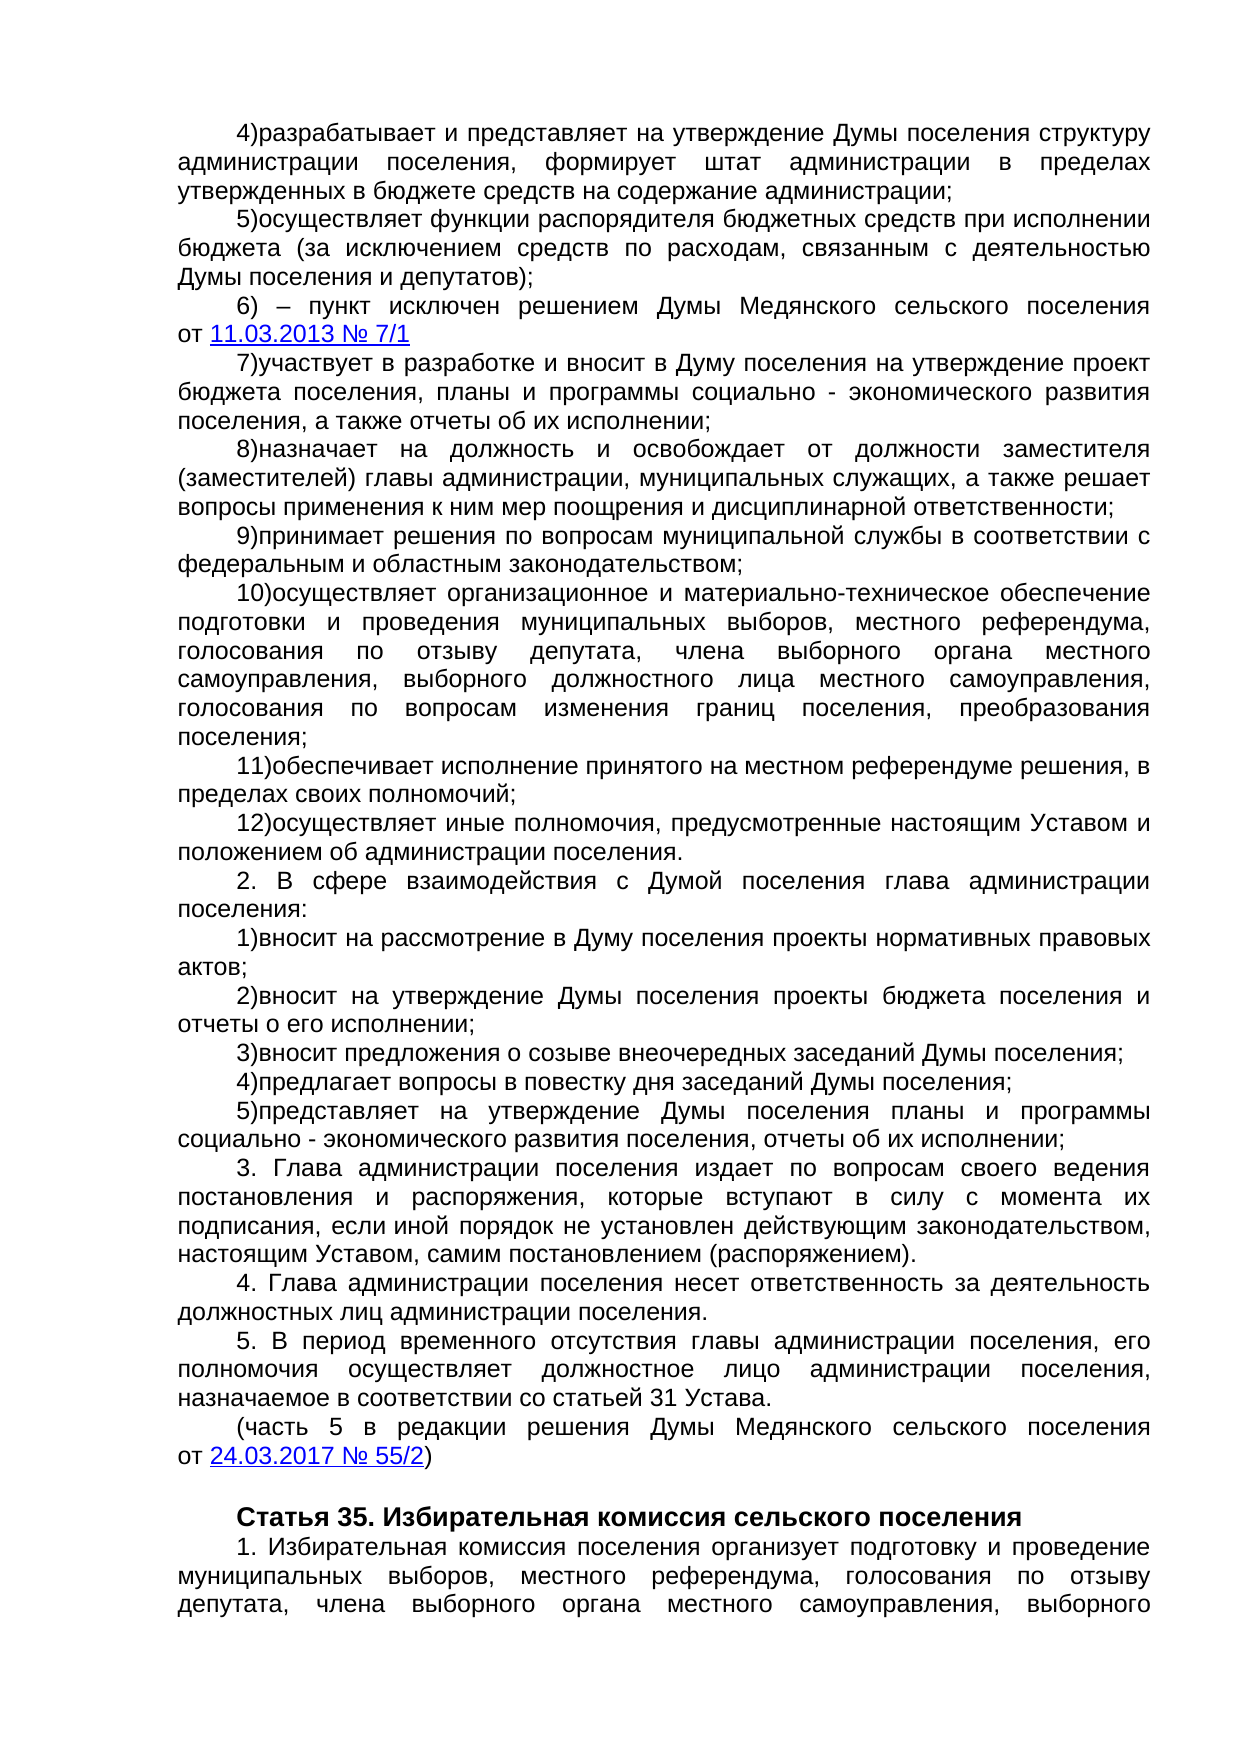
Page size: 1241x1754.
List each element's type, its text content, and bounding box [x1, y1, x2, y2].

text 4)предлагает вопросы в повестку дня заседаний Думы поселения; [177, 1067, 1152, 1096]
text 3. Глава администрации поселения издает по вопросам своего ведения постановления и распоряжения, которые вступают в силу с момента их подписания, если иной порядок не установлен действующим законодательством, настоящим Уставом, самим постановлением (распоряжением). [177, 1153, 1152, 1268]
text 5)осуществляет функции распорядителя бюджетных средств при исполнении бюджета (за исключением средств по расходам, связанным с деятельностью Думы поселения и депутатов); [177, 204, 1152, 291]
text 8)назначает на должность и освобождает от должности заместителя (заместителей) главы администрации, муниципальных служащих, а также решает вопросы применения к ним мер поощрения и дисциплинарной ответственности; [177, 434, 1152, 521]
text 1)вносит на рассмотрение в Думу поселения проекты нормативных правовых актов; [177, 923, 1152, 981]
text 4. Глава администрации поселения несет ответственность за деятельность должностных лиц администрации поселения. [177, 1268, 1152, 1326]
text 7)участвует в разработке и вносит в Думу поселения на утверждение проект бюджета поселения, планы и программы социально - экономического развития поселения, а также отчеты об их исполнении; [177, 348, 1152, 434]
text 2)вносит на утверждение Думы поселения проекты бюджета поселения и отчеты о его исполнении; [177, 981, 1152, 1038]
text 3)вносит предложения о созыве внеочередных заседаний Думы поселения; [177, 1038, 1152, 1067]
text 9)принимает решения по вопросам муниципальной службы в соответствии с федеральным и областным законодательством; [177, 521, 1152, 578]
text 5)представляет на утверждение Думы поселения планы и программы социально - экономического развития поселения, отчеты об их исполнении; [177, 1096, 1152, 1153]
text 5. В период временного отсутствия главы администрации поселения, его полномочия осуществляет должностное лицо администрации поселения, назначаемое в соответствии со статьей 31 Устава. [177, 1326, 1152, 1412]
text Статья 35. Избирательная комиссия сельского поселения [177, 1501, 1152, 1532]
text 11)обеспечивает исполнение принятого на местном референдуме решения, в пределах своих полномочий; [177, 751, 1152, 808]
text (часть 5 в редакции решения Думы Медянского сельского поселения от 24.03.2017 № 55/2) [177, 1412, 1152, 1469]
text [177, 1532, 1152, 1618]
text 12)осуществляет иные полномочия, предусмотренные настоящим Уставом и положением об администрации поселения. [177, 808, 1152, 866]
text 10)осуществляет организационное и материально-техническое обеспечение подготовки и проведения муниципальных выборов, местного референдума, голосования по отзыву депутата, члена выборного органа местного самоуправления, выборного должностного лица местного самоуправления, голосования по вопросам изменения границ поселения, преобразования поселения; [177, 578, 1152, 751]
text 4)разрабатывает и представляет на утверждение Думы поселения структуру администрации поселения, формирует штат администрации в пределах утвержденных в бюджете средств на содержание администрации; [177, 118, 1152, 204]
text 2. В сфере взаимодействия с Думой поселения глава администрации поселения: [177, 866, 1152, 923]
text 6) – пункт исключен решением Думы Медянского сельского поселения от 11.03.2013 № 7/1 [177, 291, 1152, 348]
